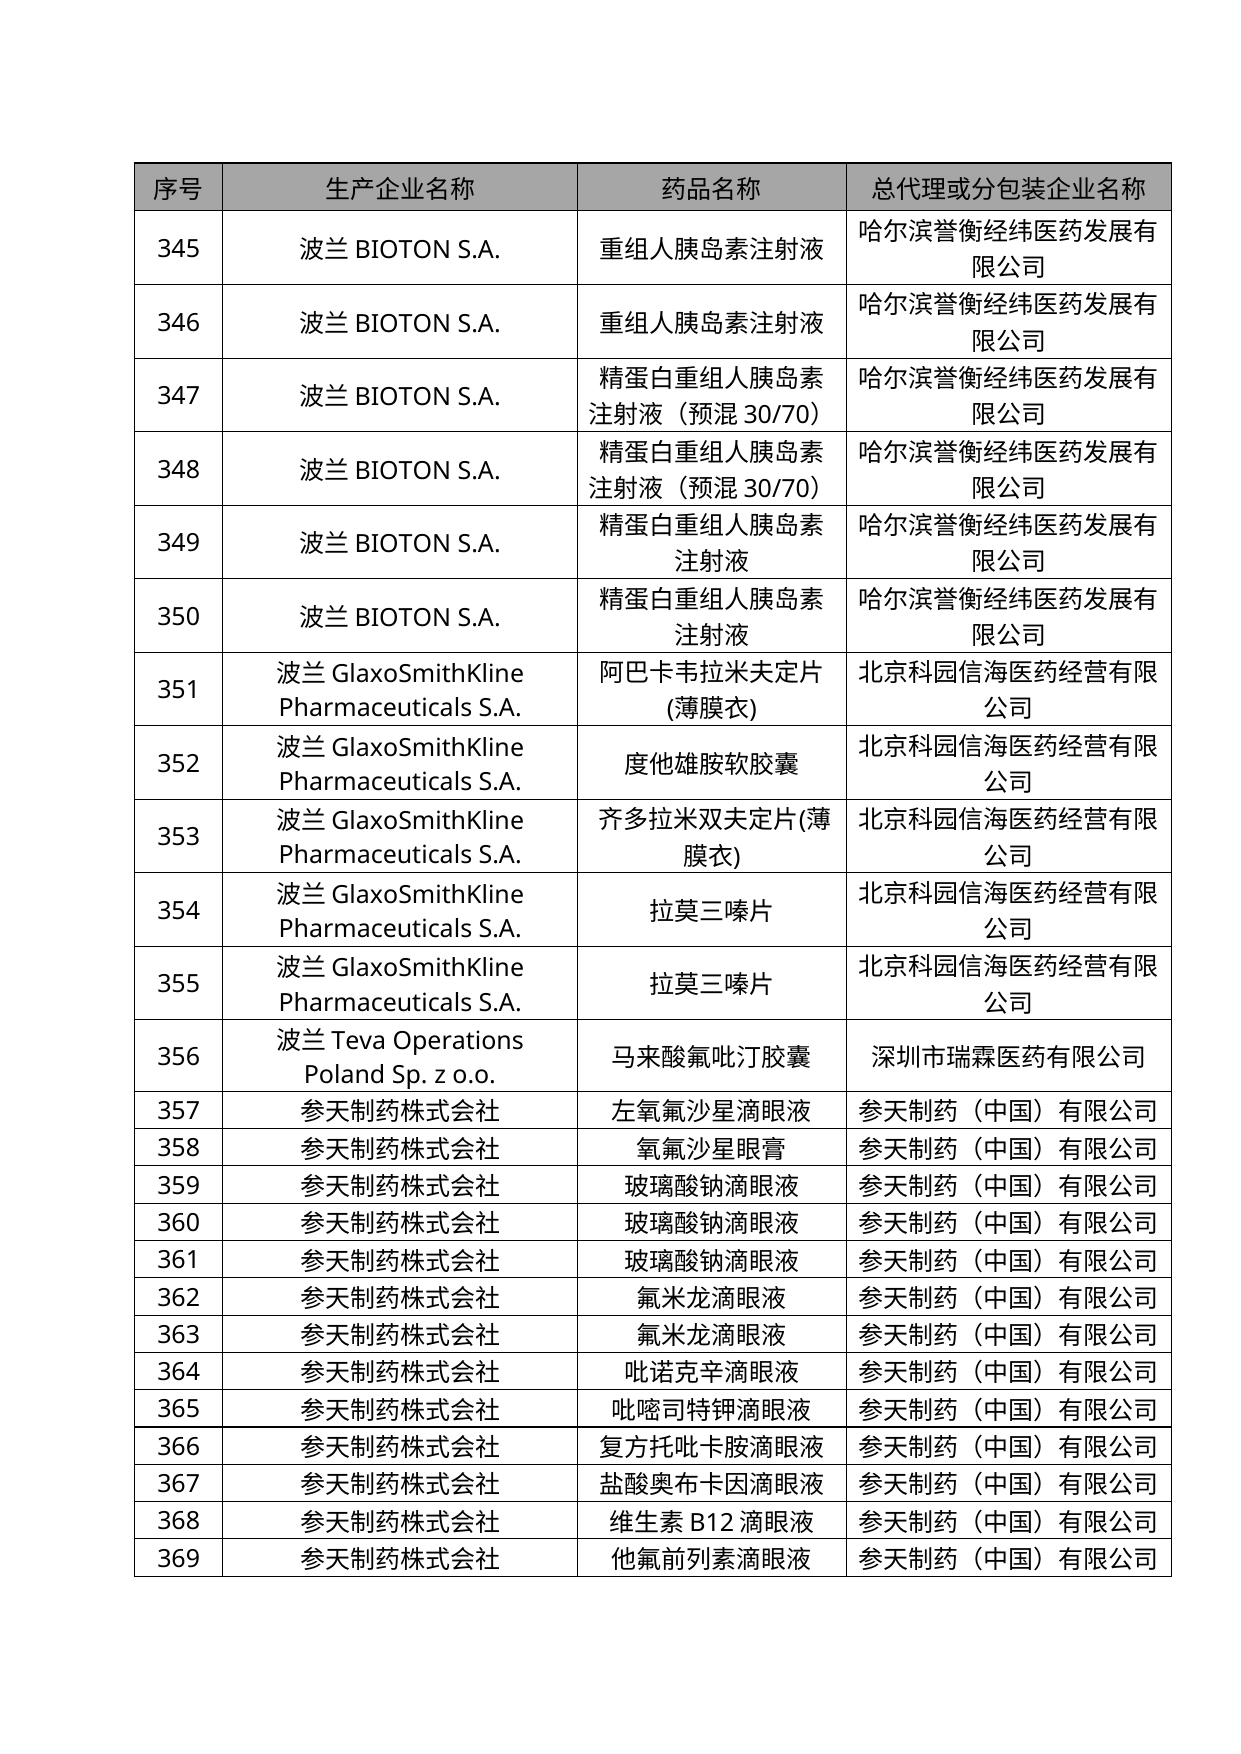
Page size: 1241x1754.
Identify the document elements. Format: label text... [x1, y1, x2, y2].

table_cell 参天制药株式会社 [223, 1465, 577, 1501]
table_cell 368 [135, 1502, 222, 1538]
table_cell 波兰BIOTON S.A. [223, 285, 577, 357]
table_cell 玻璃酸钠滴眼液 [578, 1166, 846, 1203]
table_cell 参天制药（中国）有限公司 [847, 1502, 1171, 1538]
table_cell 精蛋白重组人胰岛素注射液 [578, 579, 846, 652]
table_cell 北京科园信海医药经营有限公司 [847, 873, 1171, 946]
table_cell 参天制药株式会社 [223, 1092, 577, 1128]
table_cell 盐酸奥布卡因滴眼液 [578, 1465, 846, 1501]
table_cell 波兰GlaxoSmithKline Pharmaceuticals S.A. [223, 873, 577, 946]
table_cell 参天制药（中国）有限公司 [847, 1241, 1171, 1277]
table_cell 氟米龙滴眼液 [578, 1278, 846, 1314]
table_cell 波兰GlaxoSmithKline Pharmaceuticals S.A. [223, 653, 577, 725]
table_cell 355 [135, 947, 222, 1019]
table_cell 参天制药（中国）有限公司 [847, 1428, 1171, 1464]
table_cell 氧氟沙星眼膏 [578, 1129, 846, 1165]
table_cell 参天制药株式会社 [223, 1241, 577, 1277]
table_cell 吡嘧司特钾滴眼液 [578, 1390, 846, 1426]
table_header 药品名称 [578, 164, 846, 210]
table_cell 参天制药株式会社 [223, 1502, 577, 1538]
table_cell 哈尔滨誉衡经纬医药发展有限公司 [847, 211, 1171, 284]
table_cell 波兰GlaxoSmithKline Pharmaceuticals S.A. [223, 800, 577, 872]
table_cell 参天制药株式会社 [223, 1316, 577, 1352]
table_cell 参天制药（中国）有限公司 [847, 1465, 1171, 1501]
table_cell 参天制药（中国）有限公司 [847, 1166, 1171, 1203]
table_cell 度他雄胺软胶囊 [578, 726, 846, 799]
table_cell 哈尔滨誉衡经纬医药发展有限公司 [847, 285, 1171, 357]
table_cell 拉莫三嗪片 [578, 873, 846, 946]
table_cell 北京科园信海医药经营有限公司 [847, 653, 1171, 725]
table_cell 玻璃酸钠滴眼液 [578, 1204, 846, 1240]
table_cell 367 [135, 1465, 222, 1501]
table_cell 拉莫三嗪片 [578, 947, 846, 1019]
table_cell 波兰BIOTON S.A. [223, 432, 577, 504]
table_cell 参天制药株式会社 [223, 1278, 577, 1314]
table_cell 354 [135, 873, 222, 946]
table_cell 参天制药株式会社 [223, 1390, 577, 1426]
table_cell 阿巴卡韦拉米夫定片(薄膜衣) [578, 653, 846, 725]
table_cell 参天制药（中国）有限公司 [847, 1316, 1171, 1352]
table_cell 参天制药株式会社 [223, 1428, 577, 1464]
table_cell 哈尔滨誉衡经纬医药发展有限公司 [847, 359, 1171, 431]
table_cell 吡诺克辛滴眼液 [578, 1353, 846, 1389]
table_cell 哈尔滨誉衡经纬医药发展有限公司 [847, 506, 1171, 578]
table_cell 马来酸氟吡汀胶囊 [578, 1020, 846, 1091]
table_cell 参天制药（中国）有限公司 [847, 1539, 1171, 1576]
table_cell 参天制药株式会社 [223, 1166, 577, 1203]
table_cell 356 [135, 1020, 222, 1091]
table_cell 357 [135, 1092, 222, 1128]
table_cell 358 [135, 1129, 222, 1165]
table_cell 复方托吡卡胺滴眼液 [578, 1428, 846, 1464]
table_cell 参天制药株式会社 [223, 1539, 577, 1576]
table_cell 参天制药株式会社 [223, 1129, 577, 1165]
table_cell 重组人胰岛素注射液 [578, 285, 846, 357]
table_cell 波兰GlaxoSmithKline Pharmaceuticals S.A. [223, 726, 577, 799]
table_cell 北京科园信海医药经营有限公司 [847, 947, 1171, 1019]
table_header 序号 [135, 164, 222, 210]
table_cell 波兰BIOTON S.A. [223, 579, 577, 652]
table_cell 345 [135, 211, 222, 284]
table_cell 精蛋白重组人胰岛素注射液（预混30/70） [578, 359, 846, 431]
table_cell 347 [135, 359, 222, 431]
table_cell 352 [135, 726, 222, 799]
table_cell 深圳市瑞霖医药有限公司 [847, 1020, 1171, 1091]
table_cell 玻璃酸钠滴眼液 [578, 1241, 846, 1277]
table_cell 参天制药（中国）有限公司 [847, 1353, 1171, 1389]
table_cell 维生素B12滴眼液 [578, 1502, 846, 1538]
table_cell 北京科园信海医药经营有限公司 [847, 800, 1171, 872]
table_cell 他氟前列素滴眼液 [578, 1539, 846, 1576]
table_cell 363 [135, 1316, 222, 1352]
table_cell 波兰BIOTON S.A. [223, 506, 577, 578]
table_cell 哈尔滨誉衡经纬医药发展有限公司 [847, 432, 1171, 504]
table_cell 349 [135, 506, 222, 578]
table_cell 361 [135, 1241, 222, 1277]
table_cell 参天制药株式会社 [223, 1353, 577, 1389]
table_cell 369 [135, 1539, 222, 1576]
table_header 生产企业名称 [223, 164, 577, 210]
table_cell 351 [135, 653, 222, 725]
table_cell 参天制药（中国）有限公司 [847, 1129, 1171, 1165]
table_cell 波兰BIOTON S.A. [223, 359, 577, 431]
table_cell 参天制药（中国）有限公司 [847, 1278, 1171, 1314]
table_cell 365 [135, 1390, 222, 1426]
table_cell 精蛋白重组人胰岛素注射液 [578, 506, 846, 578]
table_cell 348 [135, 432, 222, 504]
table_cell 参天制药（中国）有限公司 [847, 1092, 1171, 1128]
table_cell 重组人胰岛素注射液 [578, 211, 846, 284]
table_cell 362 [135, 1278, 222, 1314]
table_cell 哈尔滨誉衡经纬医药发展有限公司 [847, 579, 1171, 652]
table_cell 波兰Teva Operations Poland Sp. z o.o. [223, 1020, 577, 1091]
table_cell 参天制药（中国）有限公司 [847, 1204, 1171, 1240]
table_cell 氟米龙滴眼液 [578, 1316, 846, 1352]
table_cell 359 [135, 1166, 222, 1203]
table_cell 北京科园信海医药经营有限公司 [847, 726, 1171, 799]
table_cell 360 [135, 1204, 222, 1240]
table_cell 波兰GlaxoSmithKline Pharmaceuticals S.A. [223, 947, 577, 1019]
table_cell 齐多拉米双夫定片(薄膜衣) [578, 800, 846, 872]
table_cell 参天制药株式会社 [223, 1204, 577, 1240]
table_cell 左氧氟沙星滴眼液 [578, 1092, 846, 1128]
table_cell 366 [135, 1428, 222, 1464]
table_cell 参天制药（中国）有限公司 [847, 1390, 1171, 1426]
table_cell 350 [135, 579, 222, 652]
table_cell 353 [135, 800, 222, 872]
table_header 总代理或分包装企业名称 [847, 164, 1171, 210]
table_cell 364 [135, 1353, 222, 1389]
table_cell 346 [135, 285, 222, 357]
table_cell 精蛋白重组人胰岛素注射液（预混30/70） [578, 432, 846, 504]
table_cell 波兰BIOTON S.A. [223, 211, 577, 284]
